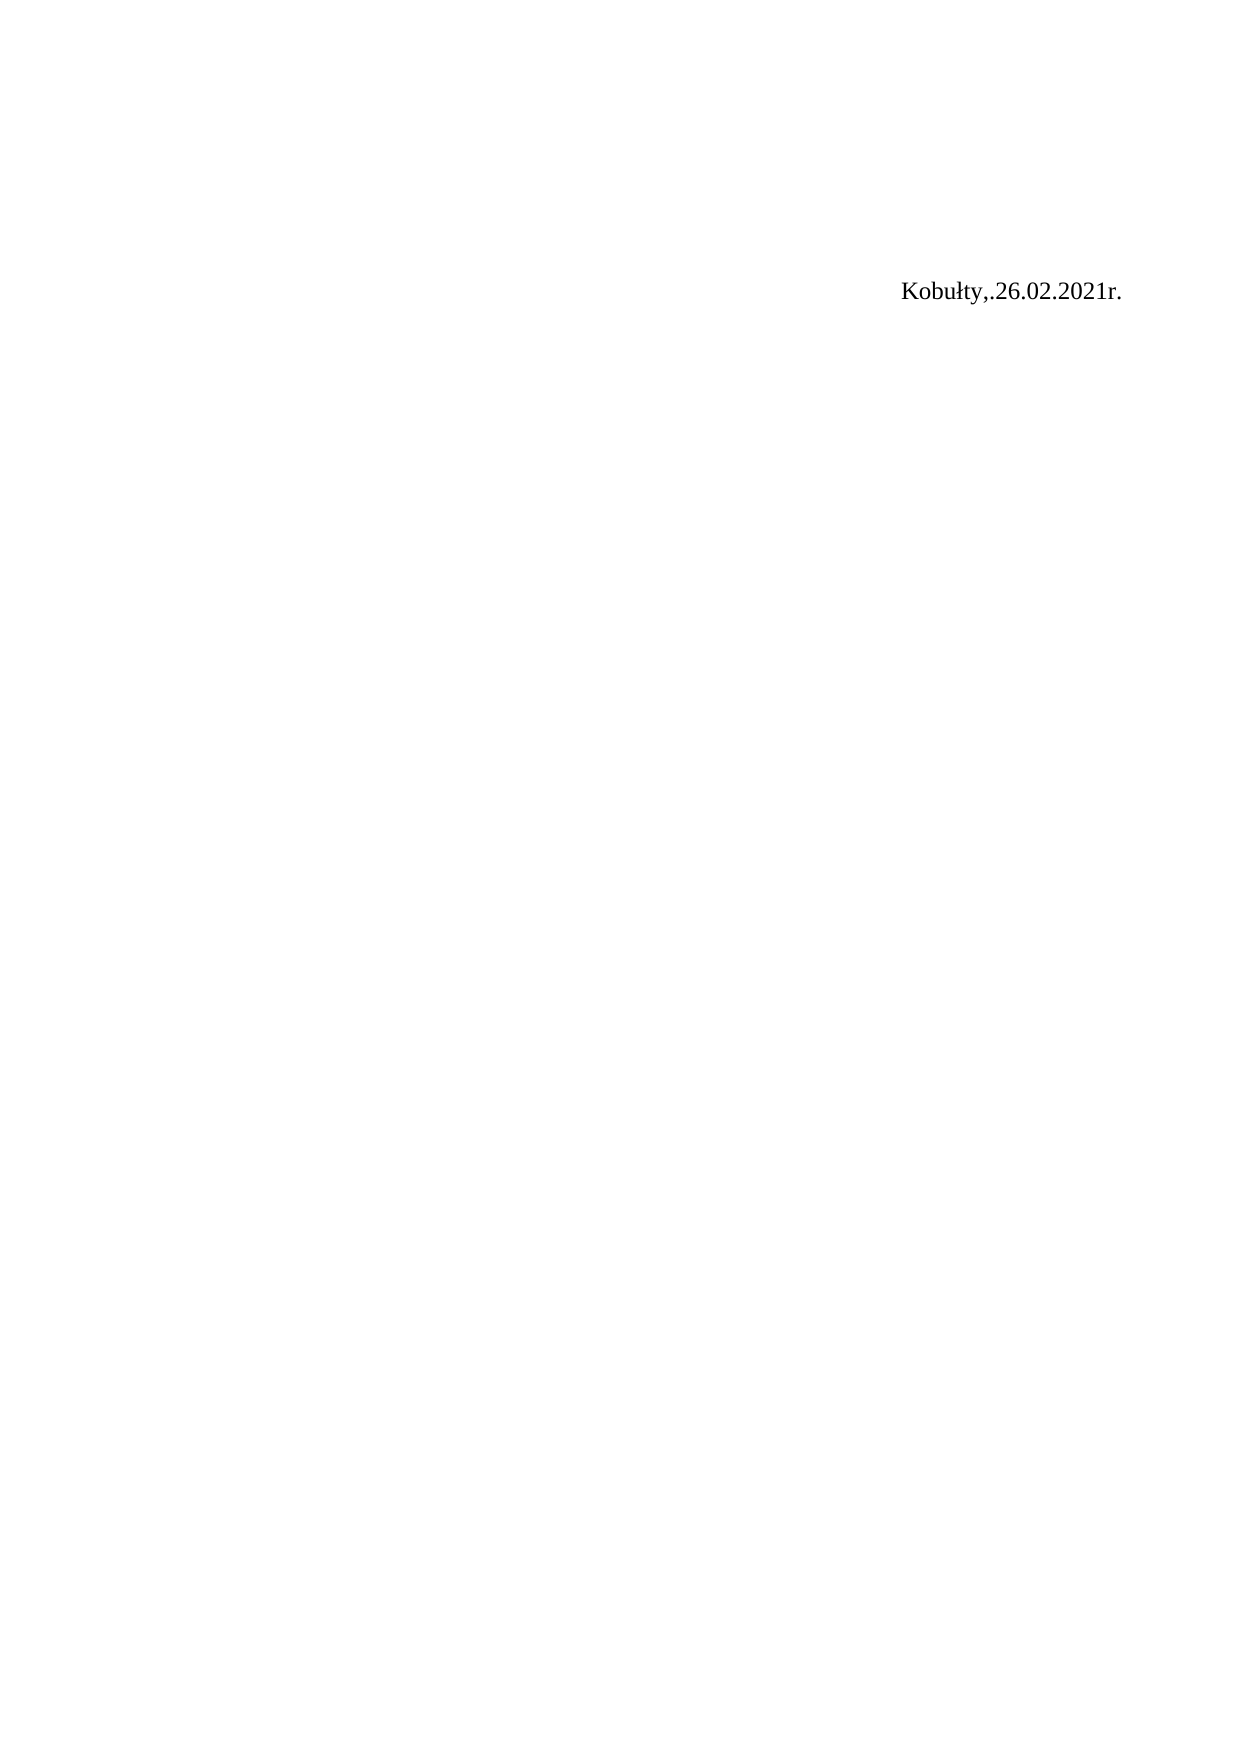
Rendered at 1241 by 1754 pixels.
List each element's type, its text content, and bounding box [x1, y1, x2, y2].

text Kobułty,.26.02.2021r. [103, 276, 1122, 305]
